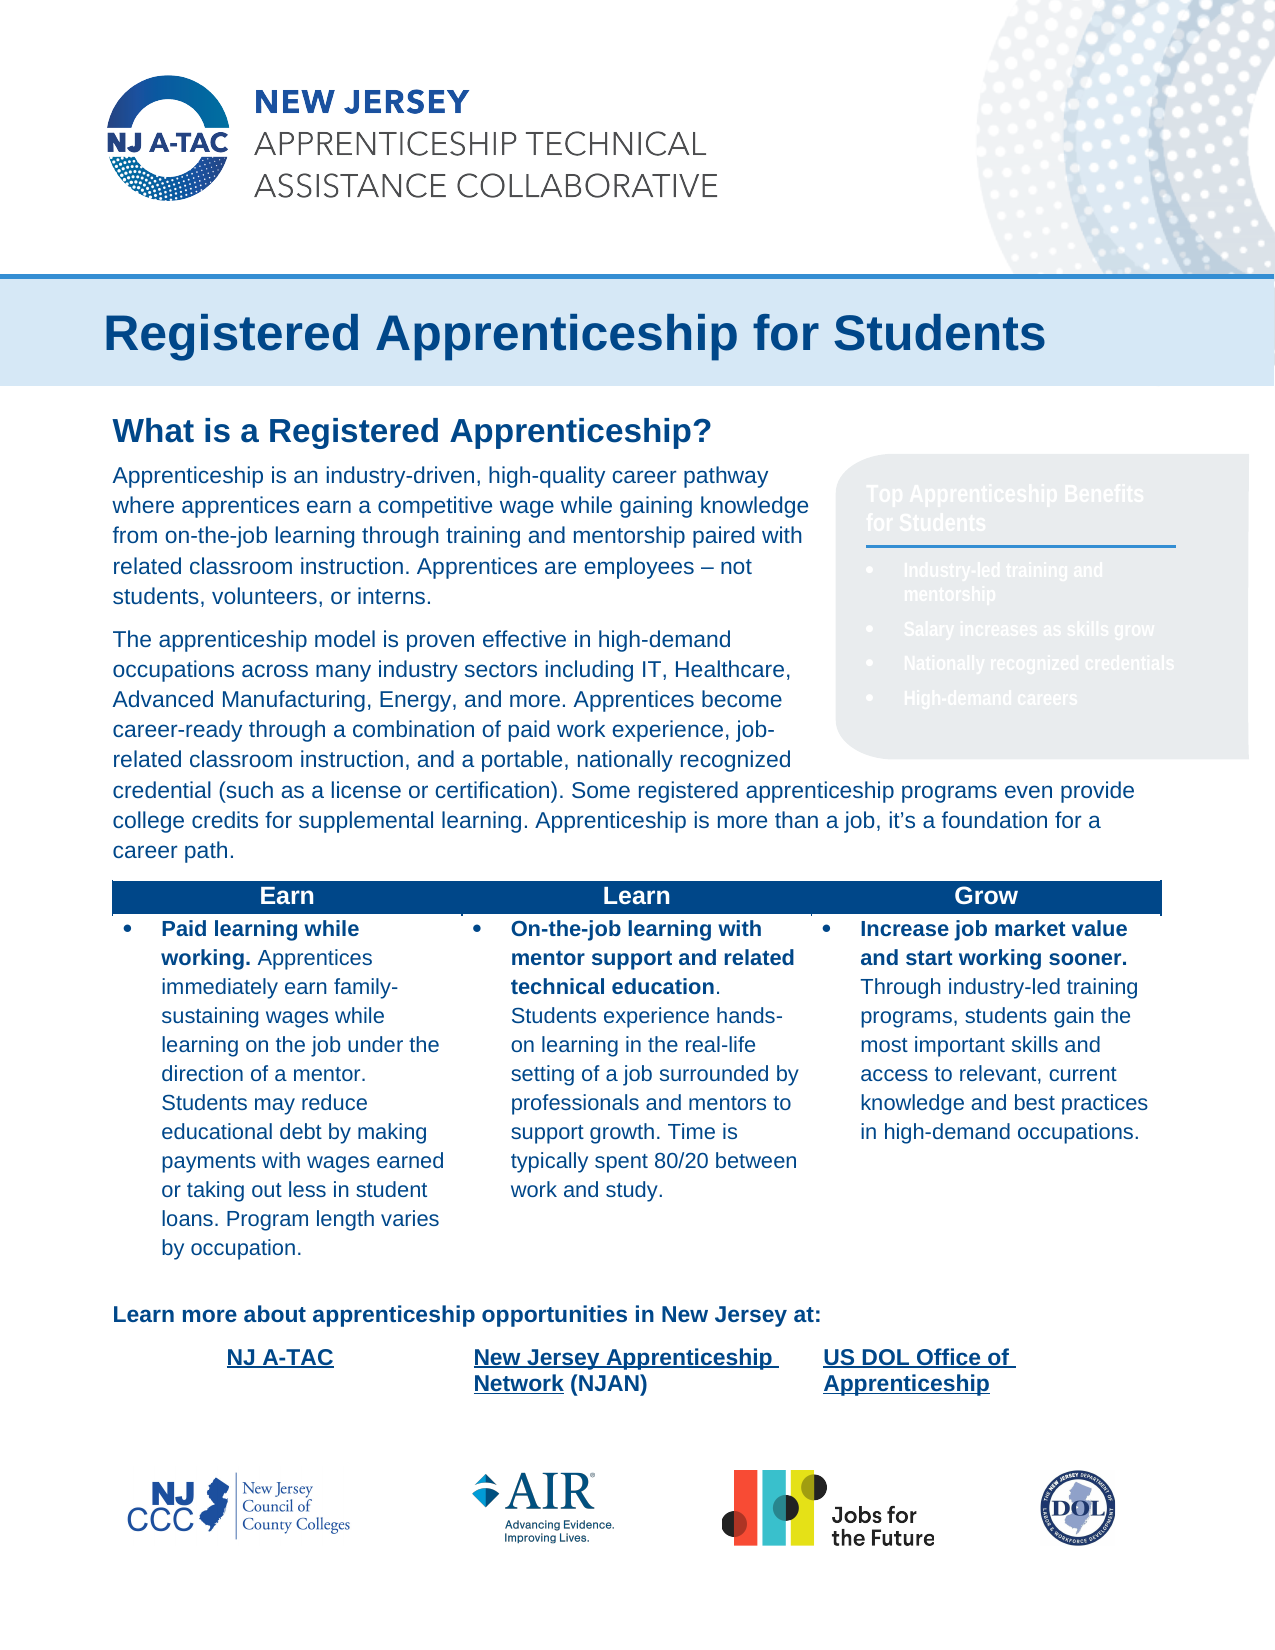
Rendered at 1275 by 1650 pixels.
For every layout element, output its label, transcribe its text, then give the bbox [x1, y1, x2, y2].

subtitle Apprenticeship is an industry-driven, high-quality career pathway where apprentices earn a competitive wage while gaining knowledge from on-the-job learning through training and mentorship paired with related classroom instruction. Apprentices are employees – not students, volunteers, or interns. [112, 462, 856, 609]
subtitle The apprenticeship model is proven effective in high-demand occupations across many industry sectors including IT, Healthcare, Advanced Manufacturing, Energy, and more. Apprentices become career-ready through a combination of paid work experience, job-related classroom instruction, and a portable, nationally recognized credential (such as a license or certification). Some registered apprenticeship programs even provide college credits for supplemental learning. Apprenticeship is more than a job, it’s a foundation for a career path. [112, 626, 1162, 863]
picture [112, 1466, 365, 1546]
table_header NJ A-TAC [215, 1344, 462, 1396]
table_header New Jersey Apprenticeship Network (NJAN) [462, 1344, 812, 1396]
table_header Earn [113, 881, 461, 914]
table_header Registered Apprenticeship for Students [0, 279, 1274, 386]
table_header Learn [463, 881, 811, 914]
picture [722, 1470, 934, 1546]
picture [1040, 1470, 1116, 1546]
table_cell On-the-job learning with mentor support and related technical education. Students experience hands-on learning in the real-life setting of a job surrounded by professionals and mentors to support growth. Time is typically spent 80/20 between work and study. [462, 916, 811, 1276]
table_header US DOL Office of Apprenticeship [812, 1344, 1078, 1396]
picture [70, 39, 754, 238]
text Learn more about apprenticeship opportunities in New Jersey at: [112, 1301, 1162, 1327]
table_cell Paid learning while working. Apprentices immediately earn family-sustaining wages while learning on the job under the direction of a mentor. Students may reduce educational debt by making payments with wages earned or taking out less in student loans. Program length varies by occupation. [113, 916, 462, 1276]
table_cell Increase job market value and start working sooner. Through industry-led training programs, students gain the most important skills and access to relevant, current knowledge and best practices in high-demand occupations. [811, 916, 1161, 1276]
table_header Grow [812, 881, 1160, 914]
subtitle What is a Registered Apprenticeship? [112, 411, 1162, 449]
picture [470, 1470, 616, 1546]
